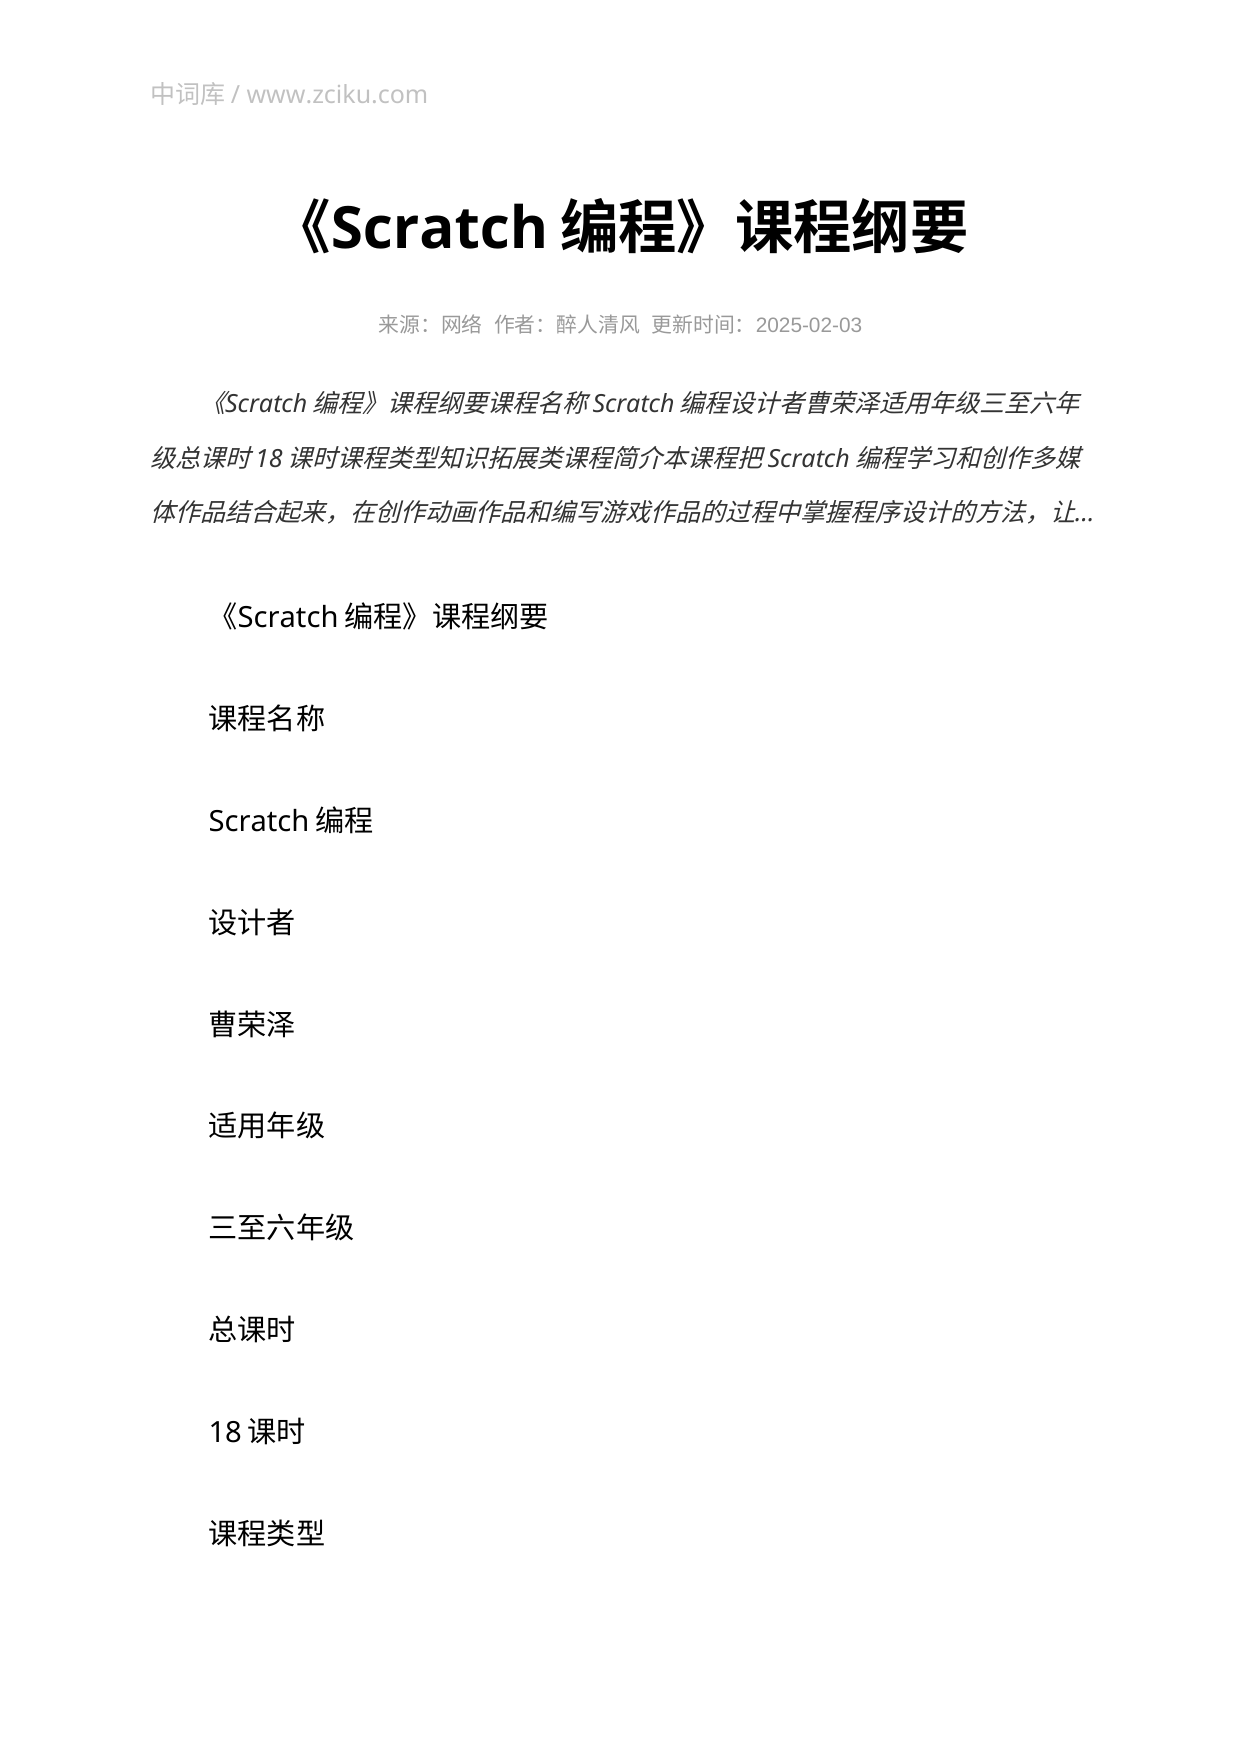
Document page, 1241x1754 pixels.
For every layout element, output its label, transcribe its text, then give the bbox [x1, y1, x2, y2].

subtitle 《Scratch编程》课程纲要 [150, 181, 1090, 266]
text 曹荣泽 [150, 1001, 1090, 1043]
text 适用年级 [150, 1103, 1090, 1145]
text 来源：网络 作者：醉人清风 更新时间：2025-02-03 [150, 313, 1090, 337]
text 《Scratch编程》课程纲要课程名称Scratch编程设计者曹荣泽适用年级三至六年级总课时18课时课程类型知识拓展类课程简介本课程把Scratch编程学习和创作多媒体作品结合起来，在创作动画作品和编写游戏作品的过程中掌握程序设计的方法，让... [150, 384, 1090, 529]
text 设计者 [150, 899, 1090, 942]
text 总课时 [150, 1307, 1090, 1349]
text 《Scratch编程》课程纲要 [150, 594, 1090, 636]
text 课程名称 [150, 696, 1090, 738]
text Scratch编程 [150, 797, 1090, 840]
text 三至六年级 [150, 1205, 1090, 1247]
text 18课时 [150, 1408, 1090, 1451]
text 课程类型 [150, 1510, 1090, 1553]
